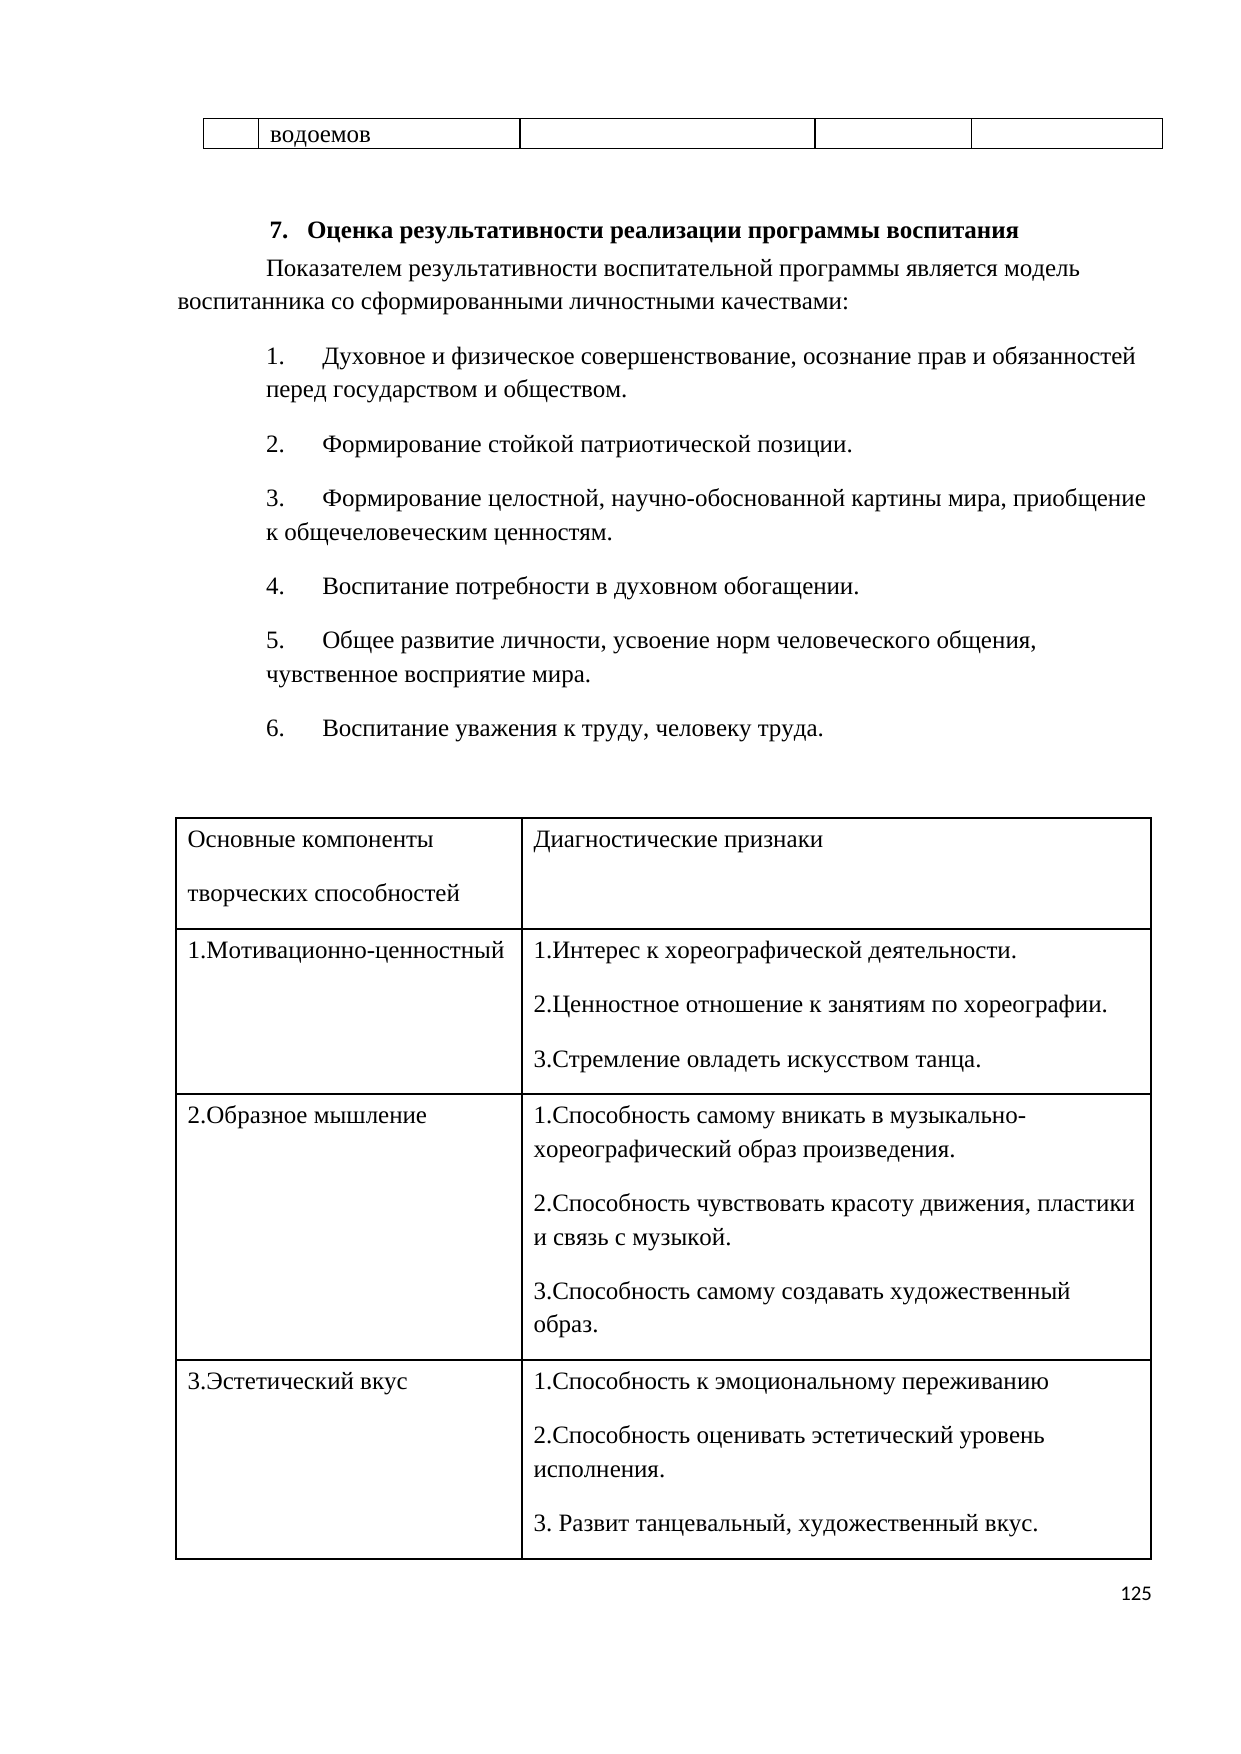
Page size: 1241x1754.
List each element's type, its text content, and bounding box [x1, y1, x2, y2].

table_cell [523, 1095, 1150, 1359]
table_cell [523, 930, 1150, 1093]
text 3. Формирование целостной, научно-обоснованной картины мира, приобщение к общечеловеческим ценностям. [266, 478, 1152, 545]
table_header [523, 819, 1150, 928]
text 6. Воспитание уважения к труду, человеку труда. [266, 708, 1152, 742]
text 5. Общее развитие личности, усвоение норм человеческого общения, чувственное восприятие мира. [266, 621, 1152, 688]
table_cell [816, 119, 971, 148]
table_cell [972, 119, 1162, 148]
text 1. Духовное и физическое совершенствование, осознание прав и обязанностей перед государством и обществом. [266, 336, 1152, 403]
list Оценка результативности реализации программы воспитания [137, 215, 1152, 244]
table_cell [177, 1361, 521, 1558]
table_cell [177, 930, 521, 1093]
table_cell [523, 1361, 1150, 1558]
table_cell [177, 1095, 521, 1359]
text 2. Формирование стойкой патриотической позиции. [266, 424, 1152, 457]
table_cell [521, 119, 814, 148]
text 4. Воспитание потребности в духовном обогащении. [266, 566, 1152, 600]
text Показателем результативности воспитательной программы является модель воспитанника со сформированными личностными качествами: [177, 248, 1152, 315]
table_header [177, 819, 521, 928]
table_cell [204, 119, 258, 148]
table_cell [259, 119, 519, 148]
